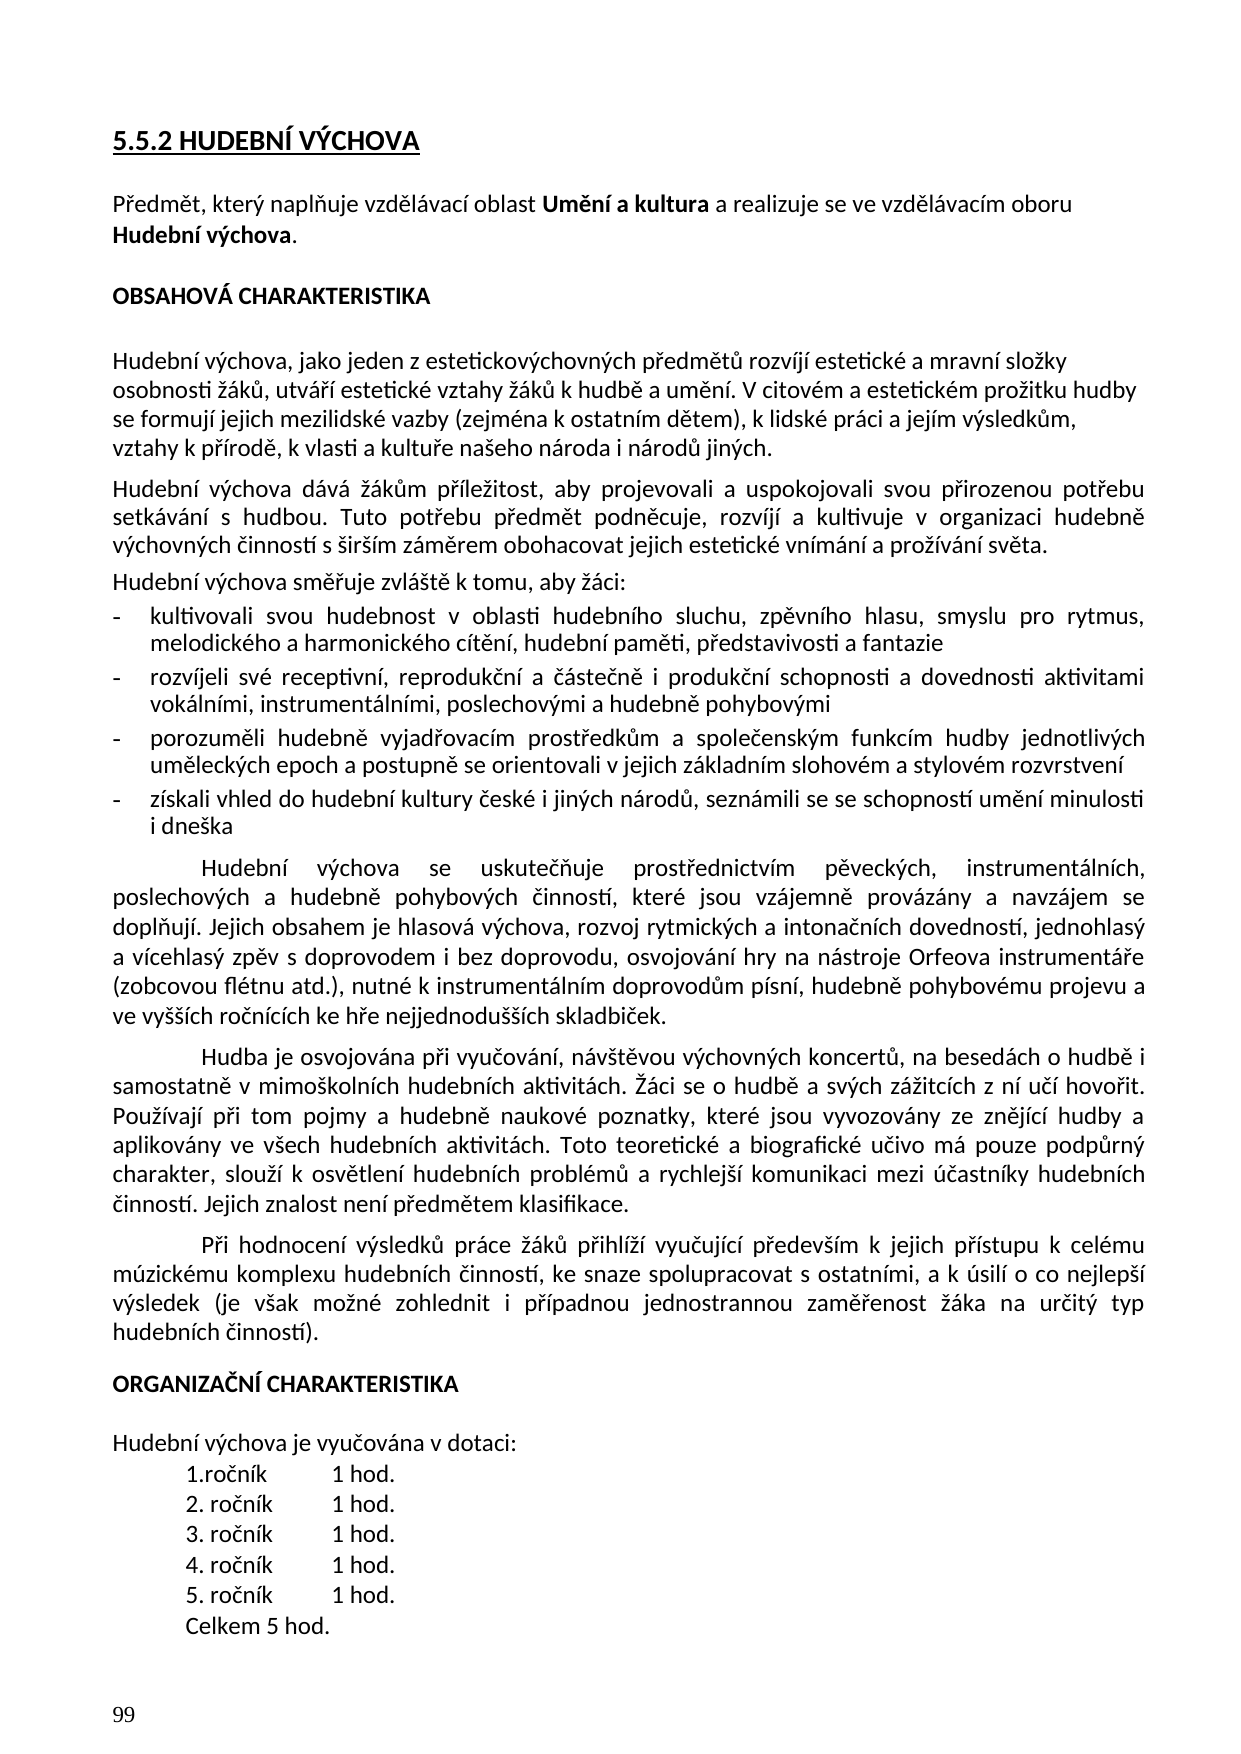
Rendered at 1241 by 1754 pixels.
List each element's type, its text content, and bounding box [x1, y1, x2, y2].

text 5. ročník 1 hod. [185, 1579, 1146, 1610]
text Celkem 5 hod. [185, 1610, 1146, 1640]
text Hudební výchova. [112, 219, 1146, 249]
text 5.5.2 HUDEBNÍ VÝCHOVA [112, 123, 1146, 158]
list získali vhled do hudební kultury české i jiných národů, seznámili se se schopností umění minulosti i dneška [112, 785, 1146, 841]
list rozvíjeli své receptivní, reprodukční a částečně i produkční schopnosti a dovednosti aktivitami vokálními, instrumentálními, poslechovými a hudebně pohybovými [112, 663, 1146, 719]
text 1.ročník 1 hod. [185, 1458, 1146, 1488]
list porozuměli hudebně vyjadřovacím prostředkům a společenským funkcím hudby jednotlivých uměleckých epoch a postupně se orientovali v jejich základním slohovém a stylovém rozvrstvení [112, 724, 1146, 780]
text Předmět, který naplňuje vzdělávací oblast Umění a kultura a realizuje se ve vzdělávacím oboru [112, 188, 1146, 219]
text Hudební výchova směřuje zvláště k tomu, aby žáci: [112, 566, 1146, 597]
text Hudební výchova dává žákům příležitost, aby projevovali a uspokojovali svou přirozenou potřebu setkávání s hudbou. Tuto potřebu předmět podněcuje, rozvíjí a kultivuje v organizaci hudebně výchovných činností s širším záměrem obohacovat jejich estetické vnímání a prožívání světa. [112, 474, 1146, 560]
list kultivovali svou hudebnost v oblasti hudebního sluchu, zpěvního hlasu, smyslu pro rytmus, melodického a harmonického cítění, hudební paměti, představivosti a fantazie [112, 602, 1146, 658]
text Hudební výchova, jako jeden z estetickovýchovných předmětů rozvíjí estetické a mravní složky osobnosti žáků, utváří estetické vztahy žáků k hudbě a umění. V citovém a estetickém prožitku hudby se formují jejich mezilidské vazby (zejména k ostatním dětem), k lidské práci a jejím výsledkům, vztahy k přírodě, k vlasti a kultuře našeho národa i národů jiných. [112, 346, 1138, 462]
text Hudební výchova je vyučována v dotaci: [112, 1427, 1146, 1458]
text Hudební výchova se uskutečňuje prostřednictvím pěveckých, instrumentálních, poslechových a hudebně pohybových činností, které jsou vzájemně provázány a navzájem se doplňují. Jejich obsahem je hlasová výchova, rozvoj rytmických a intonačních dovedností, jednohlasý a vícehlasý zpěv s doprovodem i bez doprovodu, osvojování hry na nástroje Orfeova instrumentáře (zobcovou flétnu atd.), nutné k instrumentálním doprovodům písní, hudebně pohybovému projevu a ve vyšších ročnících ke hře nejjednodušších skladbiček. [112, 853, 1146, 1031]
text OBSAHOVÁ CHARAKTERISTIKA [112, 280, 1146, 310]
text Při hodnocení výsledků práce žáků přihlíží vyučující především k jejich přístupu k celému múzickému komplexu hudebních činností, ke snaze spolupracovat s ostatními, a k úsilí o co nejlepší výsledek (je však možné zohlednit i případnou jednostrannou zaměřenost žáka na určitý typ hudebních činností). [112, 1231, 1146, 1347]
text ORGANIZAČNÍ CHARAKTERISTIKA [112, 1368, 1146, 1398]
text 2. ročník 1 hod. [185, 1488, 1146, 1519]
text 4. ročník 1 hod. [185, 1549, 1146, 1579]
text 3. ročník 1 hod. [185, 1519, 1146, 1549]
text Hudba je osvojována při vyučování, návštěvou výchovných koncertů, na besedách o hudbě i samostatně v mimoškolních hudebních aktivitách. Žáci se o hudbě a svých zážitcích z ní učí hovořit. Používají při tom pojmy a hudebně naukové poznatky, které jsou vyvozovány ze znějící hudby a aplikovány ve všech hudebních aktivitách. Toto teoretické a biografické učivo má pouze podpůrný charakter, slouží k osvětlení hudebních problémů a rychlejší komunikaci mezi účastníky hudebních činností. Jejich znalost není předmětem klasifikace. [112, 1042, 1146, 1218]
